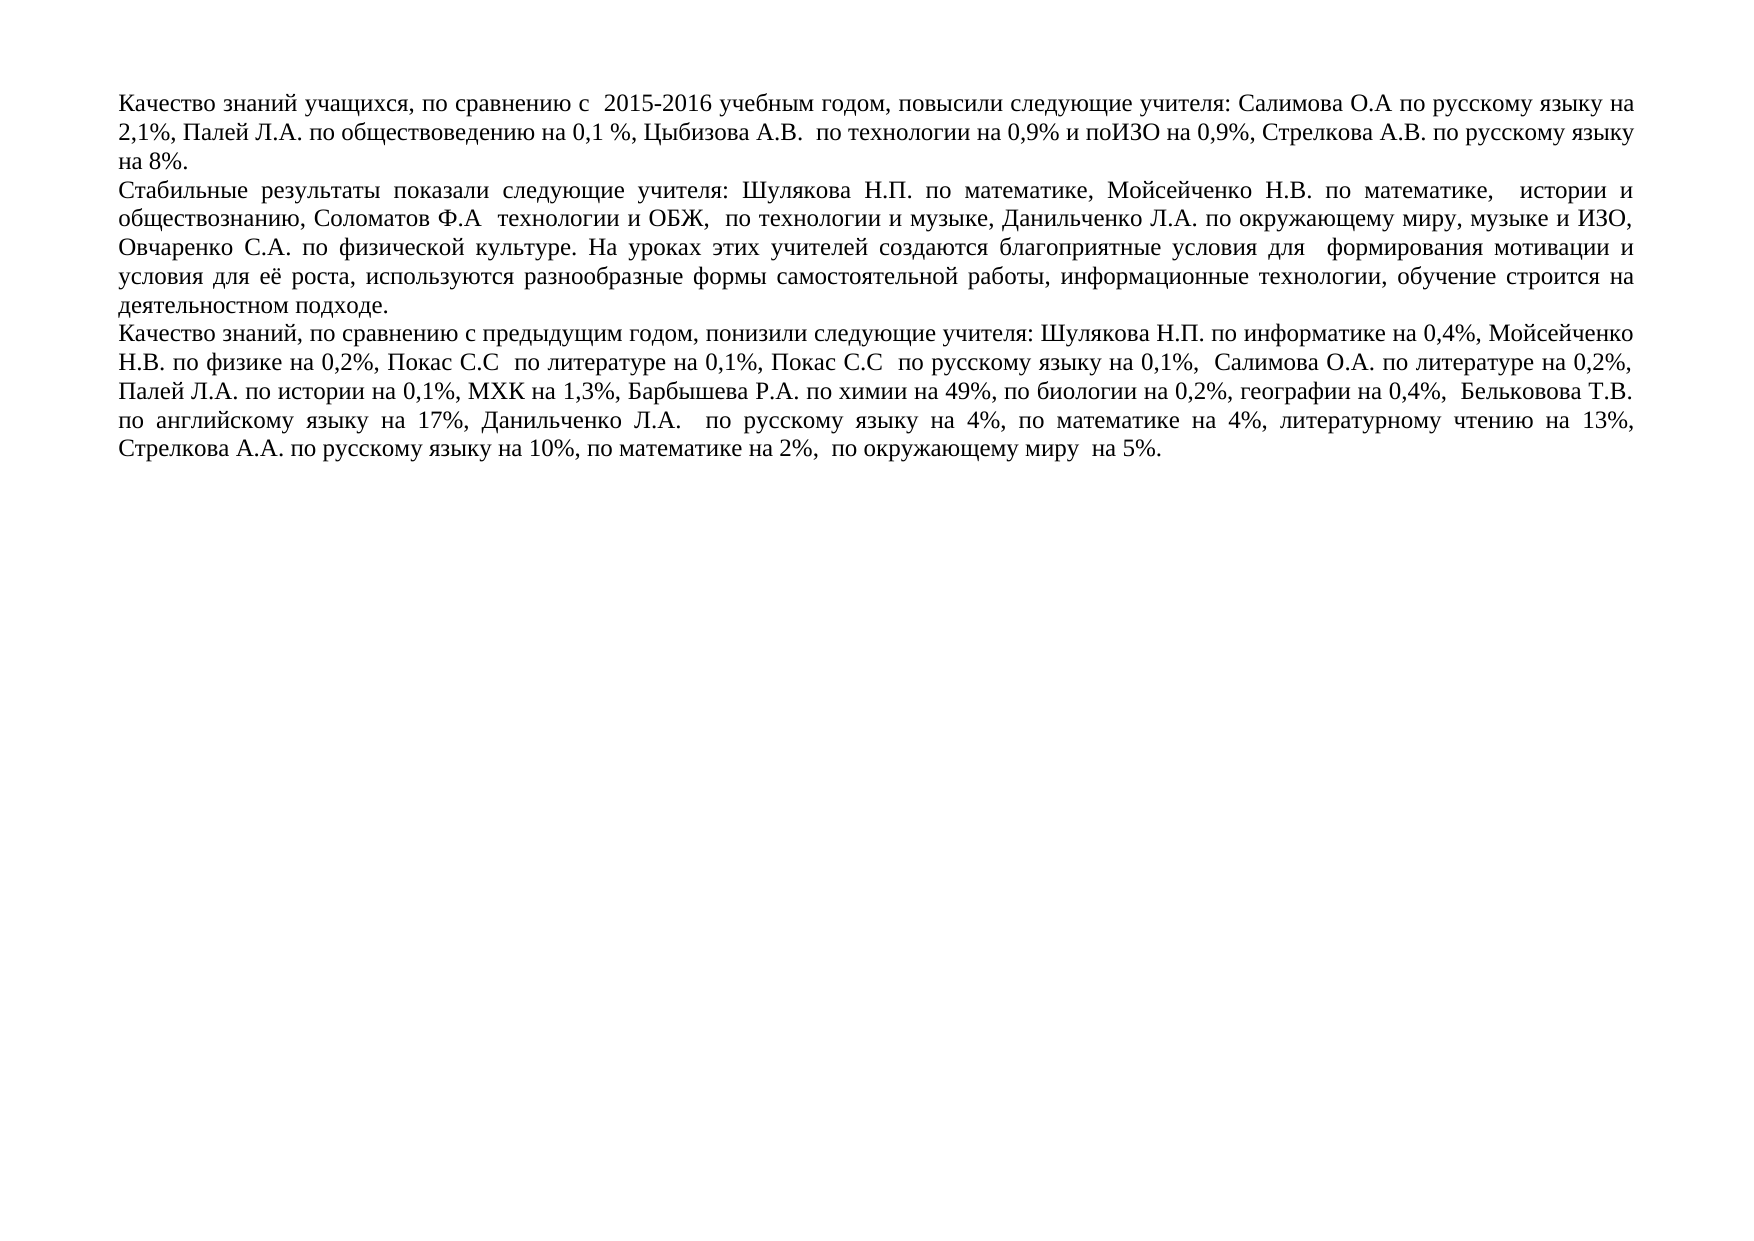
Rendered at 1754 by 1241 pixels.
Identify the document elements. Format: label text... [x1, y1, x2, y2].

text Стабильные результаты показали следующие учителя: Шулякова Н.П. по математике, Мойсейченко Н.В. по математике, истории и обществознанию, Соломатов Ф.А технологии и ОБЖ, по технологии и музыке, Данильченко Л.А. по окружающему миру, музыке и ИЗО, Овчаренко С.А. по физической культуре. На уроках этих учителей создаются благоприятные условия для формирования мотивации и условия для её роста, используются разнообразные формы самостоятельной работы, информационные технологии, обучение строится на деятельностном подходе. [118, 175, 1636, 318]
text Качество знаний учащихся, по сравнению с 2015-2016 учебным годом, повысили следующие учителя: Салимова О.А по русскому языку на 2,1%, Палей Л.А. по обществоведению на 0,1 %, Цыбизова А.В. по технологии на 0,9% и поИЗО на 0,9%, Стрелкова А.В. по русскому языку на 8%. [118, 88, 1636, 175]
text Качество знаний, по сравнению с предыдущим годом, понизили следующие учителя: Шулякова Н.П. по информатике на 0,4%, Мойсейченко Н.В. по физике на 0,2%, Покас С.С по литературе на 0,1%, Покас С.С по русскому языку на 0,1%, Салимова О.А. по литературе на 0,2%, Палей Л.А. по истории на 0,1%, МХК на 1,3%, Барбышева Р.А. по химии на 49%, по биологии на 0,2%, географии на 0,4%, Бельковова Т.В. по английскому языку на 17%, Данильченко Л.А. по русскому языку на 4%, по математике на 4%, литературному чтению на 13%, Стрелкова А.А. по русскому языку на 10%, по математике на 2%, по окружающему миру на 5%. [118, 318, 1636, 462]
